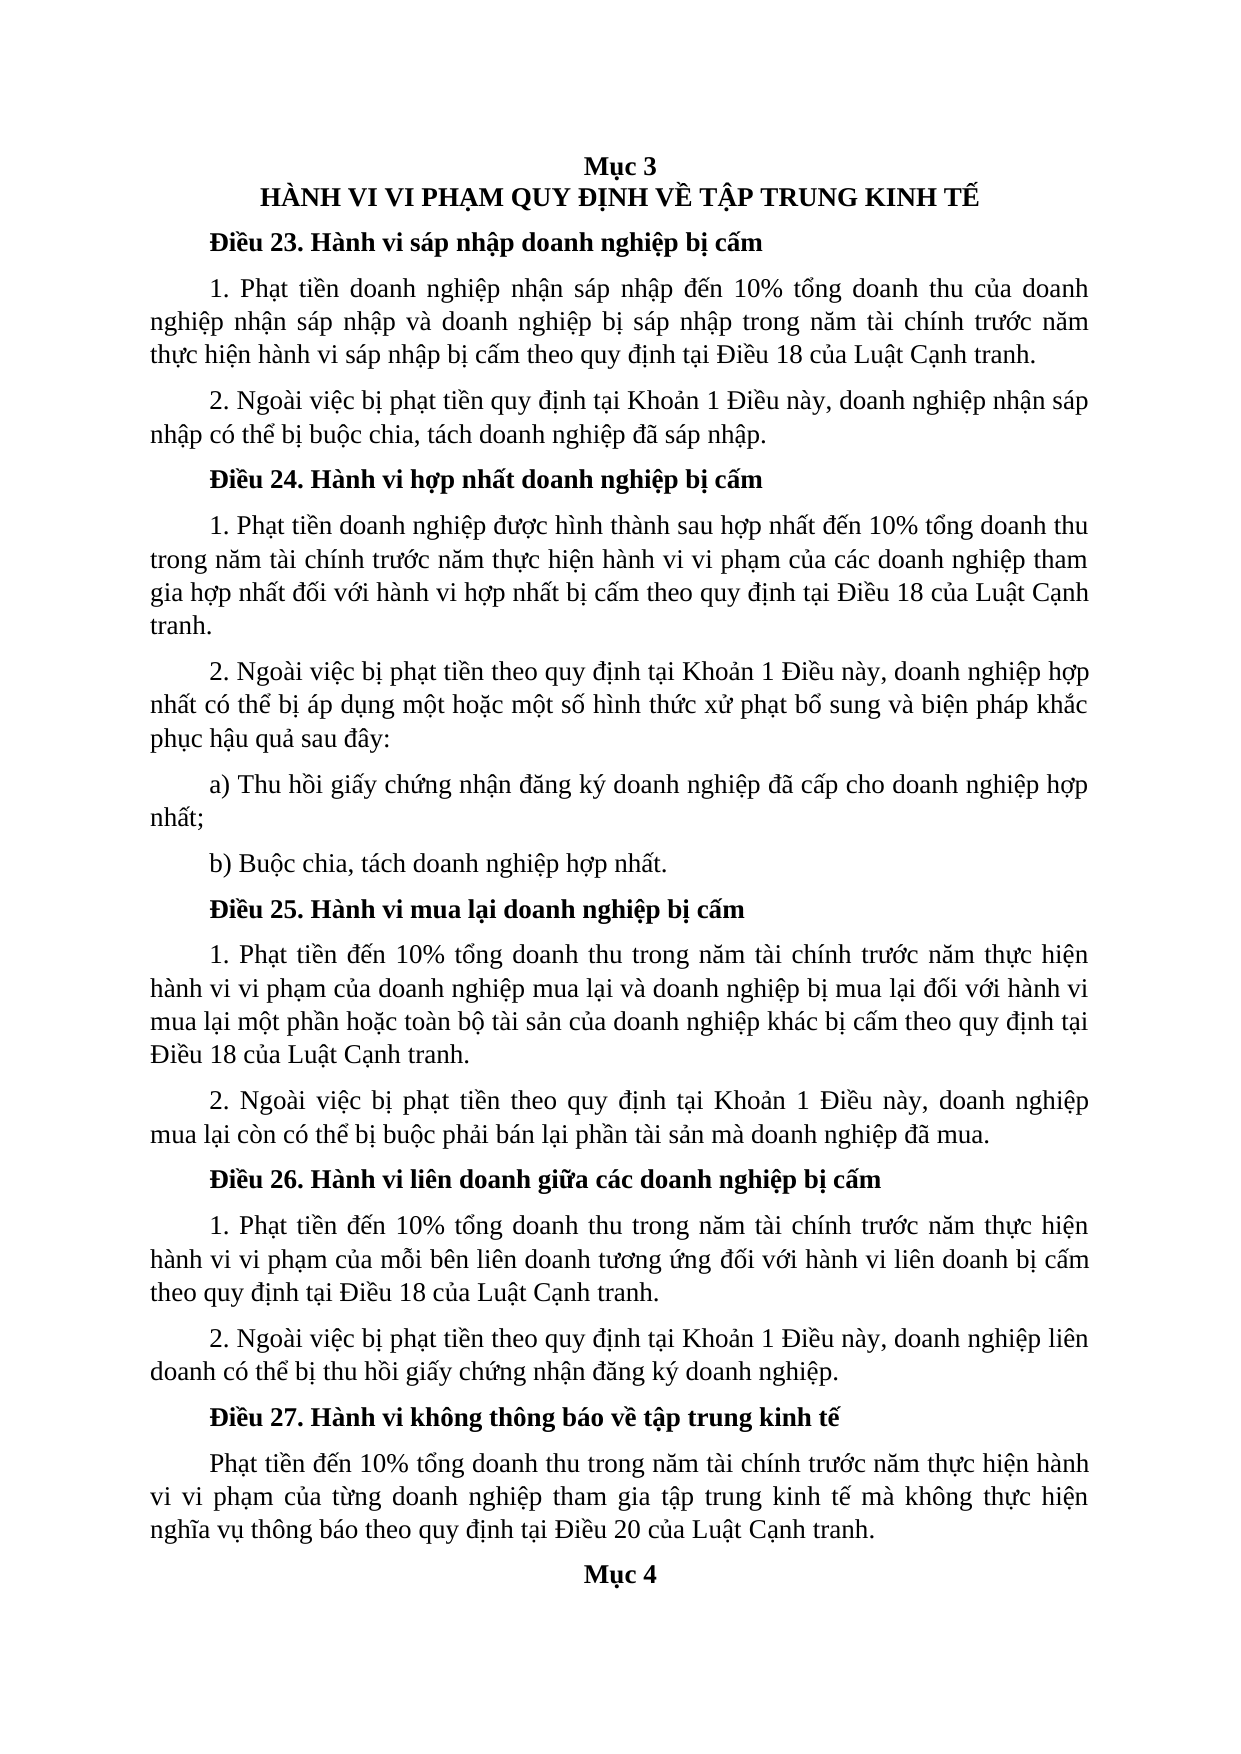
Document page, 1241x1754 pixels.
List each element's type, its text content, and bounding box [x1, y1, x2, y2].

text Điều 23. Hành vi sáp nhập doanh nghiệp bị cấm [150, 225, 1090, 258]
text 2. Ngoài việc bị phạt tiền quy định tại Khoản 1 Điều này, doanh nghiệp nhận sáp nhập có thể bị buộc chia, tách doanh nghiệp đã sáp nhập. [150, 383, 1090, 450]
text 2. Ngoài việc bị phạt tiền theo quy định tại Khoản 1 Điều này, doanh nghiệp liên doanh có thể bị thu hồi giấy chứng nhận đăng ký doanh nghiệp. [150, 1321, 1090, 1387]
text 1. Phạt tiền doanh nghiệp nhận sáp nhập đến 10% tổng doanh thu của doanh nghiệp nhận sáp nhập và doanh nghiệp bị sáp nhập trong năm tài chính trước năm thực hiện hành vi sáp nhập bị cấm theo quy định tại Điều 18 của Luật Cạnh tranh. [150, 271, 1090, 371]
text b) Buộc chia, tách doanh nghiệp hợp nhất. [150, 846, 1090, 879]
text 1. Phạt tiền đến 10% tổng doanh thu trong năm tài chính trước năm thực hiện hành vi vi phạm của mỗi bên liên doanh tương ứng đối với hành vi liên doanh bị cấm theo quy định tại Điều 18 của Luật Cạnh tranh. [150, 1208, 1090, 1308]
text 2. Ngoài việc bị phạt tiền theo quy định tại Khoản 1 Điều này, doanh nghiệp hợp nhất có thể bị áp dụng một hoặc một số hình thức xử phạt bổ sung và biện pháp khắc phục hậu quả sau đây: [150, 654, 1090, 754]
text Phạt tiền đến 10% tổng doanh thu trong năm tài chính trước năm thực hiện hành vi vi phạm của từng doanh nghiệp tham gia tập trung kinh tế mà không thực hiện nghĩa vụ thông báo theo quy định tại Điều 20 của Luật Cạnh tranh. [150, 1446, 1090, 1546]
text Mục 4 [150, 1558, 1090, 1589]
text 1. Phạt tiền doanh nghiệp được hình thành sau hợp nhất đến 10% tổng doanh thu trong năm tài chính trước năm thực hiện hành vi vi phạm của các doanh nghiệp tham gia hợp nhất đối với hành vi hợp nhất bị cấm theo quy định tại Điều 18 của Luật Cạnh tranh. [150, 508, 1090, 641]
text 1. Phạt tiền đến 10% tổng doanh thu trong năm tài chính trước năm thực hiện hành vi vi phạm của doanh nghiệp mua lại và doanh nghiệp bị mua lại đối với hành vi mua lại một phần hoặc toàn bộ tài sản của doanh nghiệp khác bị cấm theo quy định tại Điều 18 của Luật Cạnh tranh. [150, 937, 1090, 1071]
text Điều 24. Hành vi hợp nhất doanh nghiệp bị cấm [150, 462, 1090, 496]
text HÀNH VI VI PHẠM QUY ĐỊNH VỀ TẬP TRUNG KINH TẾ [150, 181, 1090, 212]
text Điều 27. Hành vi không thông báo về tập trung kinh tế [150, 1400, 1090, 1433]
text Mục 3 [150, 150, 1090, 181]
text 2. Ngoài việc bị phạt tiền theo quy định tại Khoản 1 Điều này, doanh nghiệp mua lại còn có thể bị buộc phải bán lại phần tài sản mà doanh nghiệp đã mua. [150, 1083, 1090, 1150]
text Điều 26. Hành vi liên doanh giữa các doanh nghiệp bị cấm [150, 1162, 1090, 1196]
text a) Thu hồi giấy chứng nhận đăng ký doanh nghiệp đã cấp cho doanh nghiệp hợp nhất; [150, 766, 1090, 833]
text Điều 25. Hành vi mua lại doanh nghiệp bị cấm [150, 891, 1090, 925]
